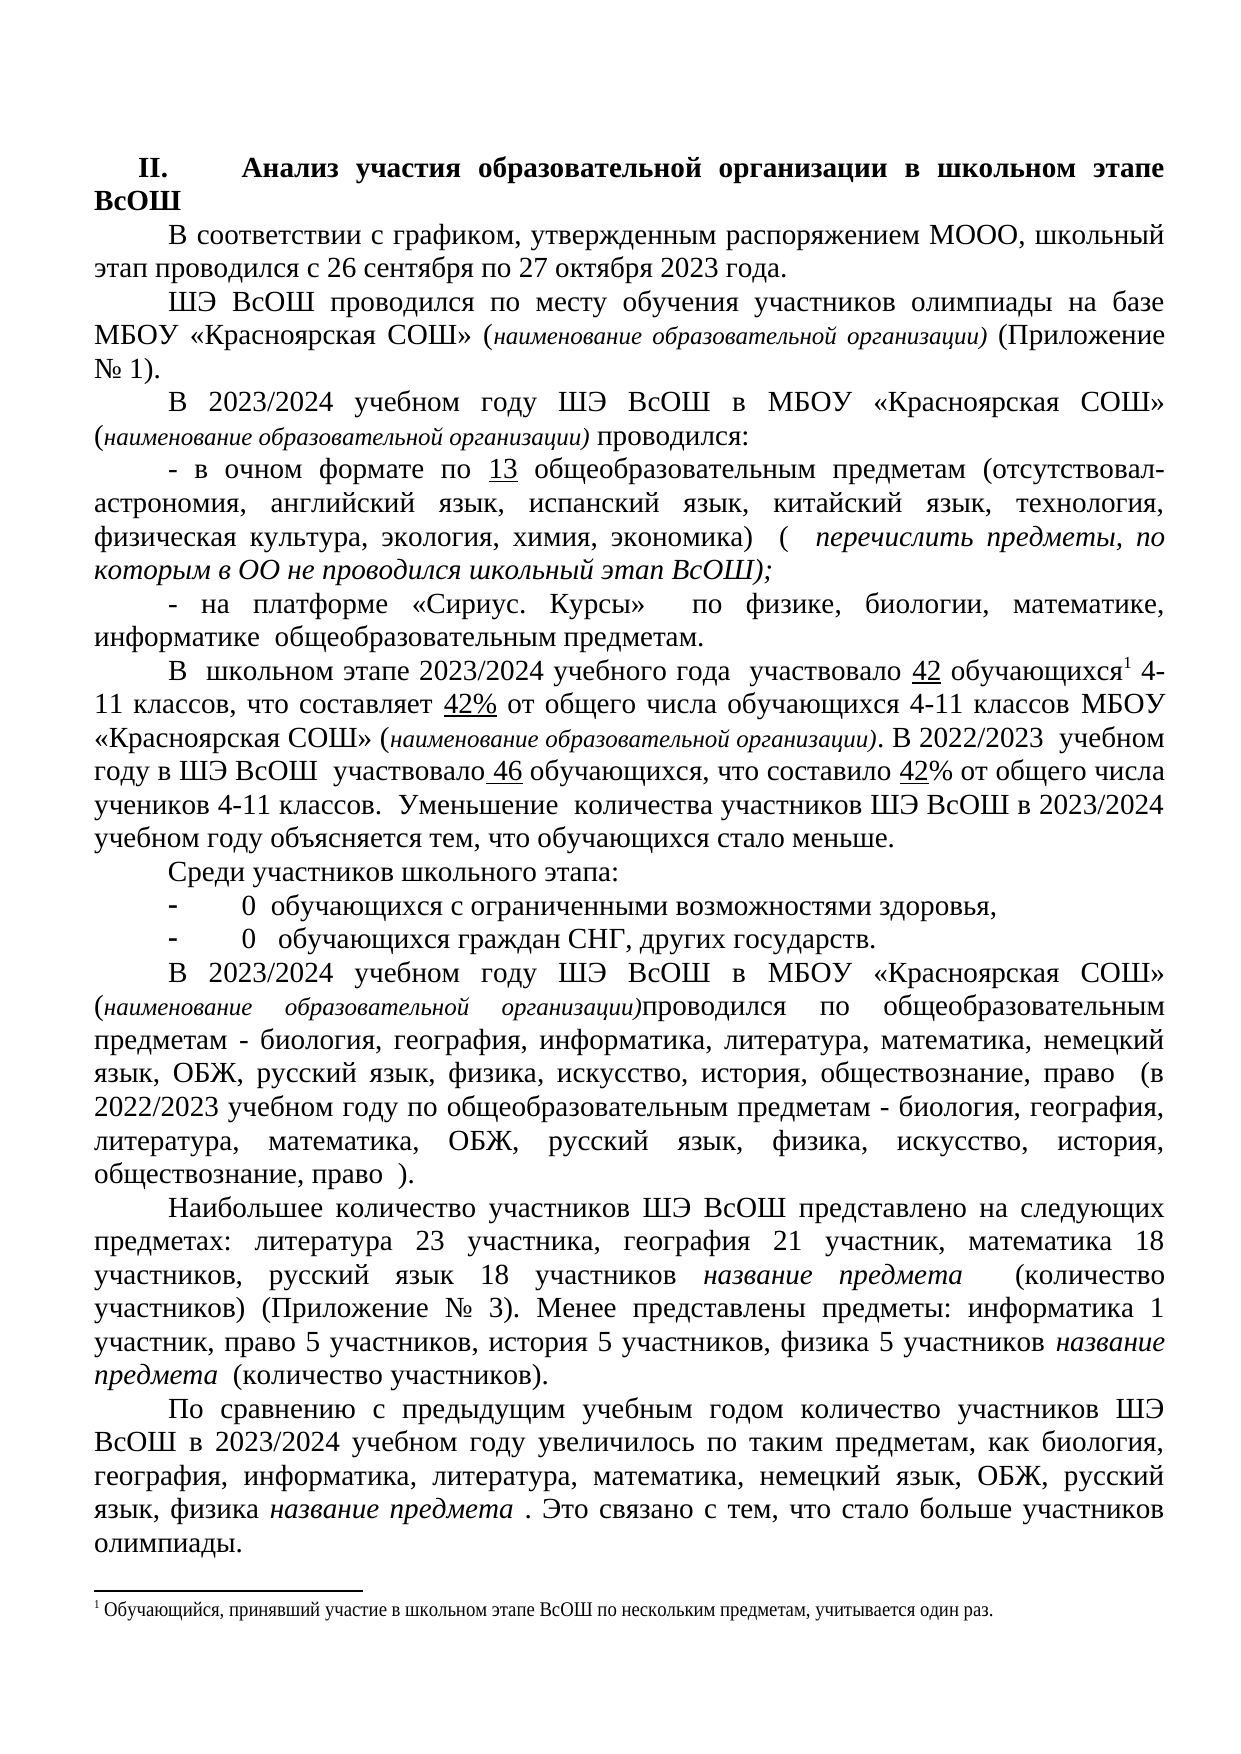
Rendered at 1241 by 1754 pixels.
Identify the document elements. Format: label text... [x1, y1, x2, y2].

text ШЭ ВсОШ проводился по месту обучения участников олимпиады на базе МБОУ «Красноярская СОШ» (наименование образовательной организации) (Приложение № 1). [94, 284, 1165, 384]
list 0 обучающихся с ограниченными возможностями здоровья, [94, 888, 1165, 921]
list 0 обучающихся граждан СНГ, других государств. [94, 921, 1165, 955]
text В школьном этапе 2023/2024 учебного года участвовало 42 обучающихся 4-11 классов, что составляет 42% от общего числа обучающихся 4-11 классов МБОУ «Красноярская СОШ» (наименование образовательной организации). В 2022/2023 учебном году в ШЭ ВсОШ участвовало 46 обучающихся, что составило 42% от общего числа учеников 4-11 классов. Уменьшение количества участников ШЭ ВсОШ в 2023/2024 учебном году объясняется тем, что обучающихся стало меньше. [94, 653, 1165, 854]
text Наибольшее количество участников ШЭ ВсОШ представлено на следующих предметах: литература 23 участника, география 21 участник, математика 18 участников, русский язык 18 участников название предмета (количество участников) (Приложение № 3). Менее представлены предметы: информатика 1 участник, право 5 участников, история 5 участников, физика 5 участников название предмета (количество участников). [94, 1190, 1165, 1391]
text В 2023/2024 учебном году ШЭ ВсОШ в МБОУ «Красноярская СОШ» (наименование образовательной организации)проводился по общеобразовательным предметам - биология, география, информатика, литература, математика, немецкий язык, ОБЖ, русский язык, физика, искусство, история, обществознание, право (в 2022/2023 учебном году по общеобразовательным предметам - биология, география, литература, математика, ОБЖ, русский язык, физика, искусство, история, обществознание, право ). [94, 955, 1165, 1190]
text В 2023/2024 учебном году ШЭ ВсОШ в МБОУ «Красноярская СОШ» (наименование образовательной организации) проводился: [94, 384, 1165, 452]
text - на платформе «Сириус. Курсы» по физике, биологии, математике, информатике общеобразовательным предметам. [94, 586, 1165, 653]
text По сравнению с предыдущим учебным годом количество участников ШЭ ВсОШ в 2023/2024 учебном году увеличилось по таким предметам, как биология, география, информатика, литература, математика, немецкий язык, ОБЖ, русский язык, физика название предмета . Это связано с тем, что стало больше участников олимпиады. [94, 1391, 1165, 1559]
text Среди участников школьного этапа: [94, 854, 1165, 888]
text - в очном формате по 13 общеобразовательным предметам (отсутствовал- астрономия, английский язык, испанский язык, китайский язык, технология, физическая культура, экология, химия, экономика) ( перечислить предметы, по которым в ОО не проводился школьный этап ВсОШ); [94, 452, 1165, 586]
list Анализ участия образовательной организации в школьном этапе ВсОШ [94, 150, 1165, 217]
text В соответствии с графиком, утвержденным распоряжением МООО, школьный этап проводился с 26 сентября по 27 октября 2023 года. [94, 217, 1165, 284]
